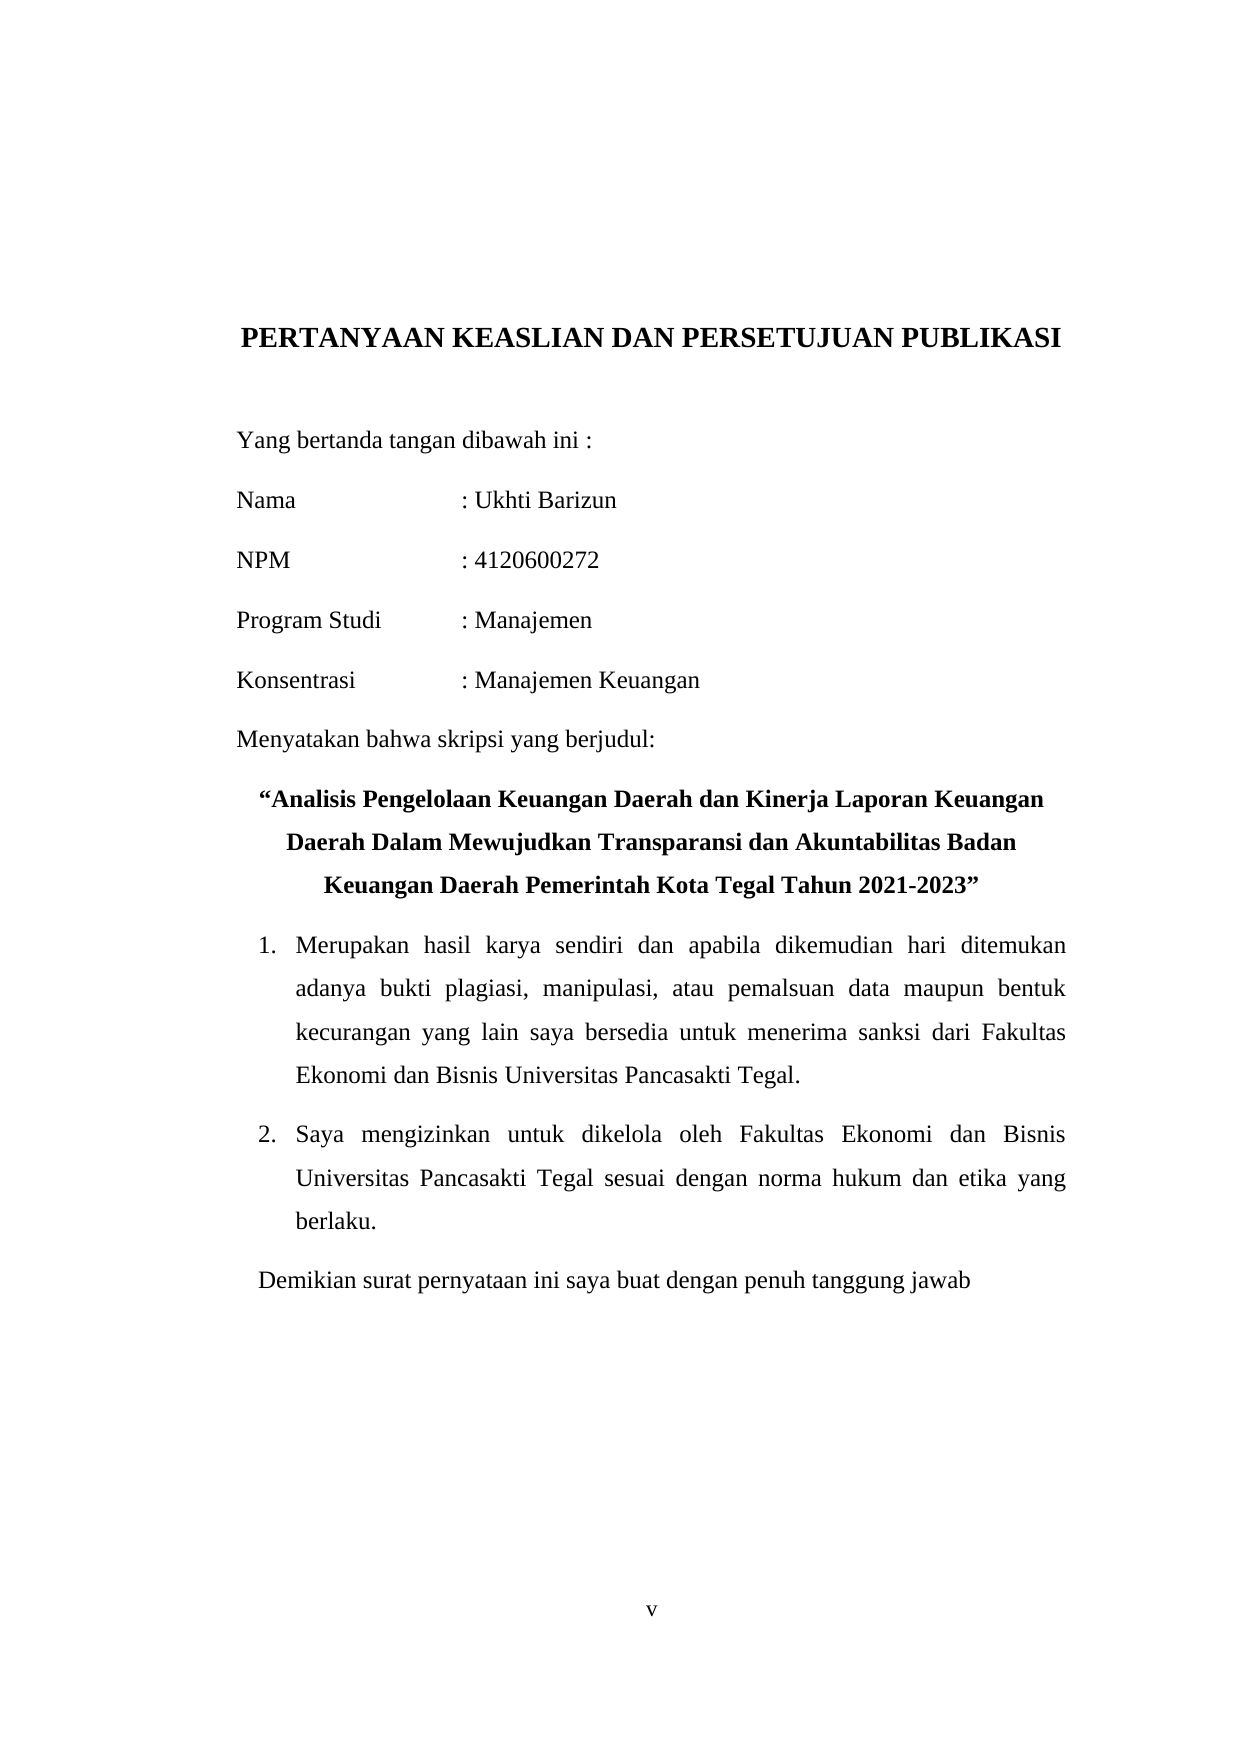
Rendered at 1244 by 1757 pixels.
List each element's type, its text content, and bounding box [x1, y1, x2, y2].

text “Analisis Pengelolaan Keuangan Daerah dan Kinerja Laporan Keuangan Daerah Dalam Mewujudkan Transparansi dan Akuntabilitas Badan Keuangan Daerah Pemerintah Kota Tegal Tahun 2021-2023” [236, 784, 1067, 899]
text Konsentrasi : Manajemen Keuangan [236, 665, 1067, 693]
text Menyatakan bahwa skripsi yang berjudul: [236, 724, 1067, 753]
text NPM : 4120600272 [236, 545, 1067, 574]
text Demikian surat pernyataan ini saya buat dengan penuh tanggung jawab [258, 1266, 1067, 1294]
list Merupakan hasil karya sendiri dan apabila dikemudian hari ditemukan adanya bukti plagiasi, manipulasi, atau pemalsuan data maupun bentuk kecurangan yang lain saya bersedia untuk menerima sanksi dari Fakultas Ekonomi dan Bisnis Universitas Pancasakti Tegal. [258, 930, 1067, 1088]
text PERTANYAAN KEASLIAN DAN PERSETUJUAN PUBLIKASI [236, 320, 1067, 353]
text Yang bertanda tangan dibawah ini : [236, 426, 1067, 454]
list Saya mengizinkan untuk dikelola oleh Fakultas Ekonomi dan Bisnis Universitas Pancasakti Tegal sesuai dengan norma hukum dan etika yang berlaku. [258, 1119, 1067, 1234]
text Nama : Ukhti Barizun [236, 485, 1067, 514]
text Program Studi : Manajemen [236, 605, 1067, 634]
